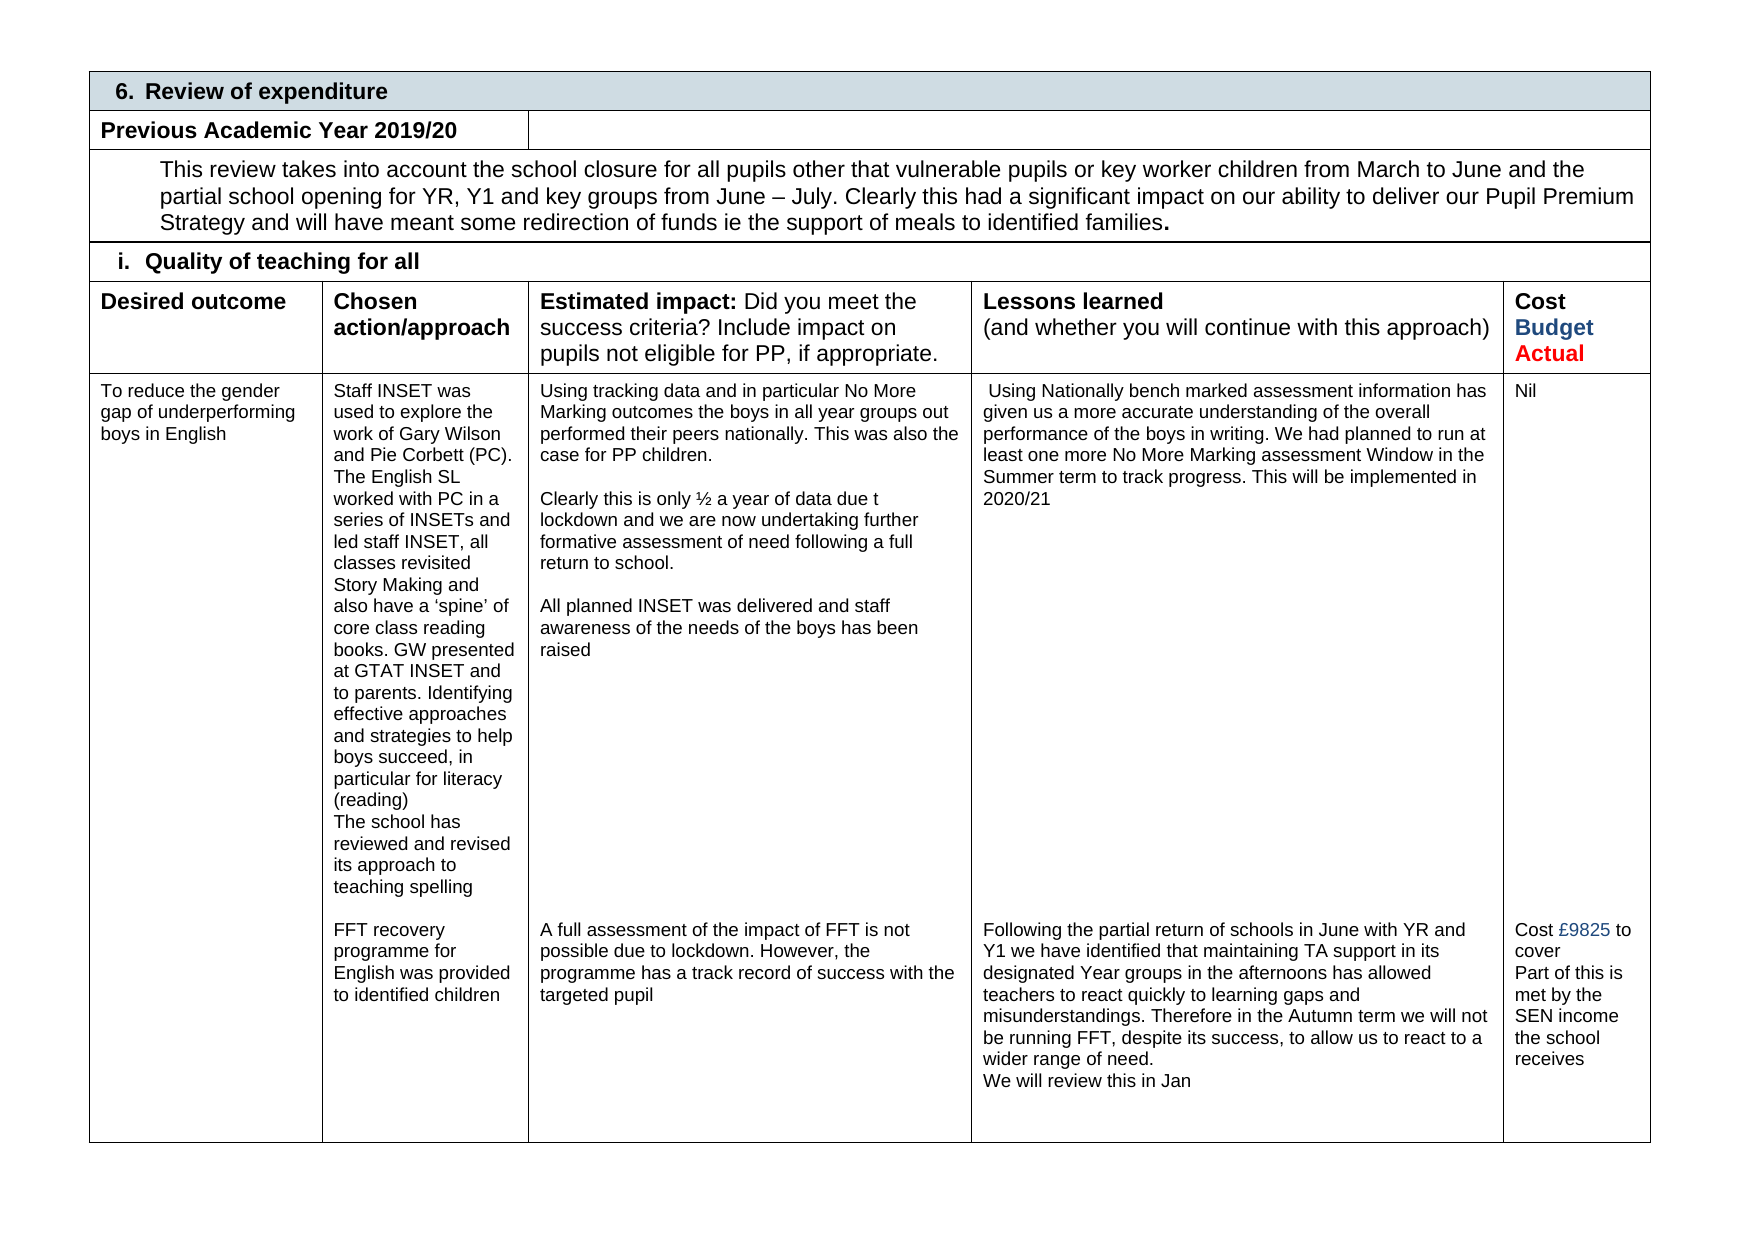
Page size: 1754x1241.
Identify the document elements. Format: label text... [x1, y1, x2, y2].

table_cell Using tracking data and in particular No More Marking outcomes the boys in all year groups out performed their peers nationally. This was also the case for PP children. Clearly this is only ½ a year of data due t lockdown and we are now undertaking further formative assessment of need following a full return to school. All planned INSET was delivered and staff awareness of the needs of the boys has been raised A full assessment of the impact of FFT is not possible due to lockdown. However, the programme has a track record of success with the targeted pupil [529, 374, 971, 1142]
table_cell Staff INSET was used to explore the work of Gary Wilson and Pie Corbett (PC). The English SL worked with PC in a series of INSETs and led staff INSET, all classes revisited Story Making and also have a ‘spine’ of core class reading books. GW presented at GTAT INSET and to parents. Identifying effective approaches and strategies to help boys succeed, in particular for literacy (reading) The school has reviewed and revised its approach to teaching spelling FFT recovery programme for English was provided to identified children [323, 374, 528, 1142]
table_cell Nil Cost £9825 to cover Part of this is met by the SEN income the school receives [1504, 374, 1650, 1142]
table_cell Using Nationally bench marked assessment information has given us a more accurate understanding of the overall performance of the boys in writing. We had planned to run at least one more No More Marking assessment Window in the Summer term to track progress. This will be implemented in 2020/21 Following the partial return of schools in June with YR and Y1 we have identified that maintaining TA support in its designated Year groups in the afternoons has allowed teachers to react quickly to learning gaps and misunderstandings. Therefore in the Autumn term we will not be running FFT, despite its success, to allow us to react to a wider range of need. We will review this in Jan [972, 374, 1503, 1142]
table_cell Chosen action/approach [323, 282, 528, 373]
table_cell [529, 111, 1650, 149]
table_cell Previous Academic Year 2019/20 [90, 111, 528, 149]
table_cell Lessons learned (and whether you will continue with this approach) [972, 282, 1503, 373]
table_cell Quality of teaching for all [90, 243, 1650, 281]
table_cell Desired outcome [90, 282, 322, 373]
table_cell Estimated impact: Did you meet the success criteria? Include impact on pupils not eligible for PP, if appropriate. [529, 282, 971, 373]
table_cell To reduce the gender gap of underperforming boys in English [90, 374, 322, 1142]
table_cell Cost Budget Actual [1504, 282, 1650, 373]
table_cell This review takes into account the school closure for all pupils other that vulnerable pupils or key worker children from March to June and the partial school opening for YR, Y1 and key groups from June – July. Clearly this had a significant impact on our ability to deliver our Pupil Premium Strategy and will have meant some redirection of funds ie the support of meals to identified families. [90, 150, 1650, 241]
table_header Review of expenditure [90, 72, 1650, 110]
